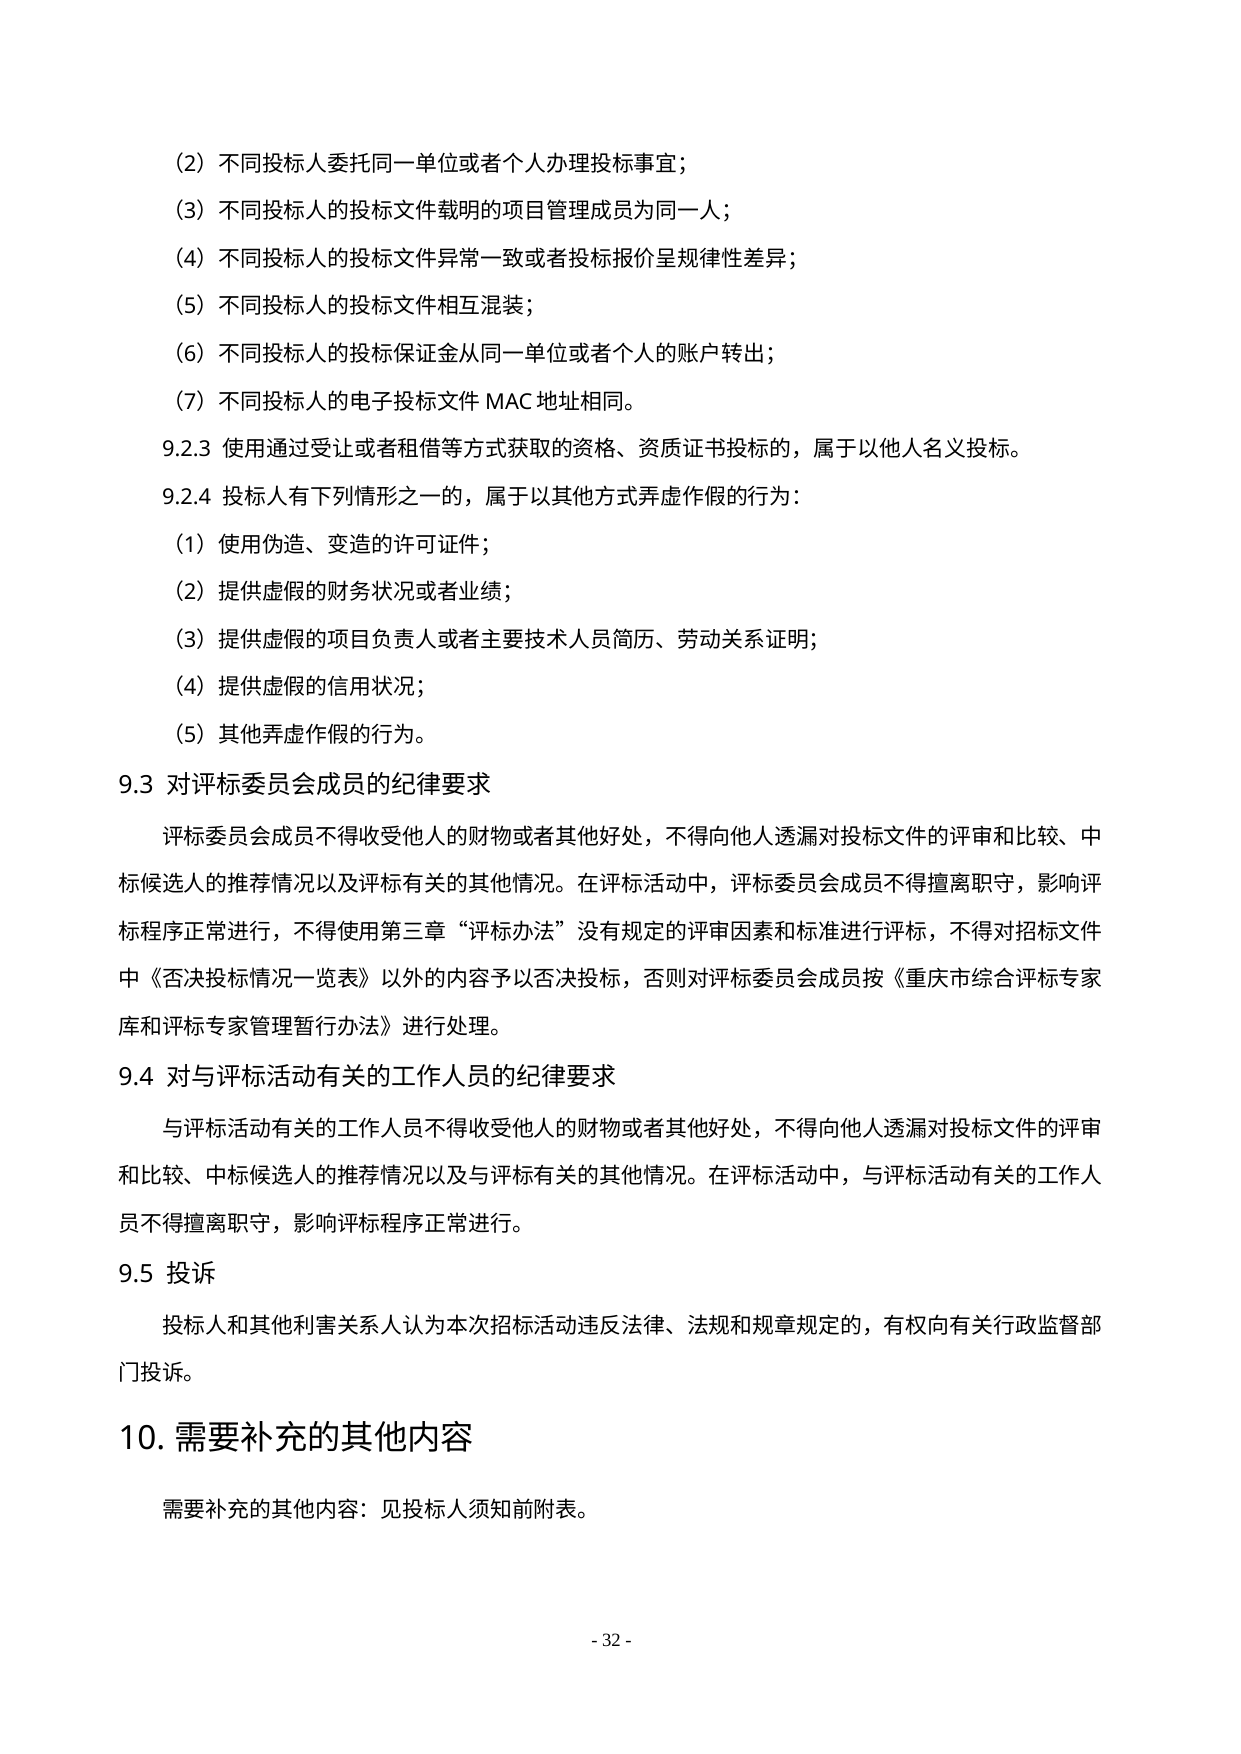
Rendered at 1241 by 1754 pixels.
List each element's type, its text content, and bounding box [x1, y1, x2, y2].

text （2）不同投标人委托同一单位或者个人办理投标事宜； [118, 146, 1104, 177]
text 评标委员会成员不得收受他人的财物或者其他好处，不得向他人透漏对投标文件的评审和比较、中标候选人的推荐情况以及评标有关的其他情况。在评标活动中，评标委员会成员不得擅离职守，影响评标程序正常进行，不得使用第三章“评标办法”没有规定的评审因素和标准进行评标，不得对招标文件中《否决投标情况一览表》以外的内容予以否决投标，否则对评标委员会成员按《重庆市综合评标专家库和评标专家管理暂行办法》进行处理。 [118, 819, 1104, 1041]
subtitle 10. 需要补充的其他内容 [118, 1403, 1104, 1468]
text （5）不同投标人的投标文件相互混装； [118, 288, 1104, 320]
text 9.2.4 投标人有下列情形之一的，属于以其他方式弄虚作假的行为： [118, 479, 1104, 511]
subtitle 9.5 投诉 [118, 1253, 1104, 1289]
text （6）不同投标人的投标保证金从同一单位或者个人的账户转出； [118, 336, 1104, 368]
text （4）提供虚假的信用状况； [118, 669, 1104, 701]
text 需要补充的其他内容：见投标人须知前附表。 [118, 1492, 1104, 1523]
subtitle 9.3 对评标委员会成员的纪律要求 [118, 764, 1104, 801]
text （3）不同投标人的投标文件载明的项目管理成员为同一人； [118, 193, 1104, 225]
text （2）提供虚假的财务状况或者业绩； [118, 574, 1104, 606]
text （7）不同投标人的电子投标文件MAC地址相同。 [118, 384, 1104, 416]
text （3）提供虚假的项目负责人或者主要技术人员简历、劳动关系证明； [118, 622, 1104, 653]
text （5）其他弄虚作假的行为。 [118, 717, 1104, 749]
text 9.2.3 使用通过受让或者租借等方式获取的资格、资质证书投标的，属于以他人名义投标。 [118, 431, 1104, 463]
text 与评标活动有关的工作人员不得收受他人的财物或者其他好处，不得向他人透漏对投标文件的评审和比较、中标候选人的推荐情况以及与评标有关的其他情况。在评标活动中，与评标活动有关的工作人员不得擅离职守，影响评标程序正常进行。 [118, 1111, 1104, 1237]
text （4）不同投标人的投标文件异常一致或者投标报价呈规律性差异； [118, 241, 1104, 273]
subtitle 9.4 对与评标活动有关的工作人员的纪律要求 [118, 1056, 1104, 1093]
text （1）使用伪造、变造的许可证件； [118, 527, 1104, 558]
text 投标人和其他利害关系人认为本次招标活动违反法律、法规和规章规定的，有权向有关行政监督部门投诉。 [118, 1308, 1104, 1387]
